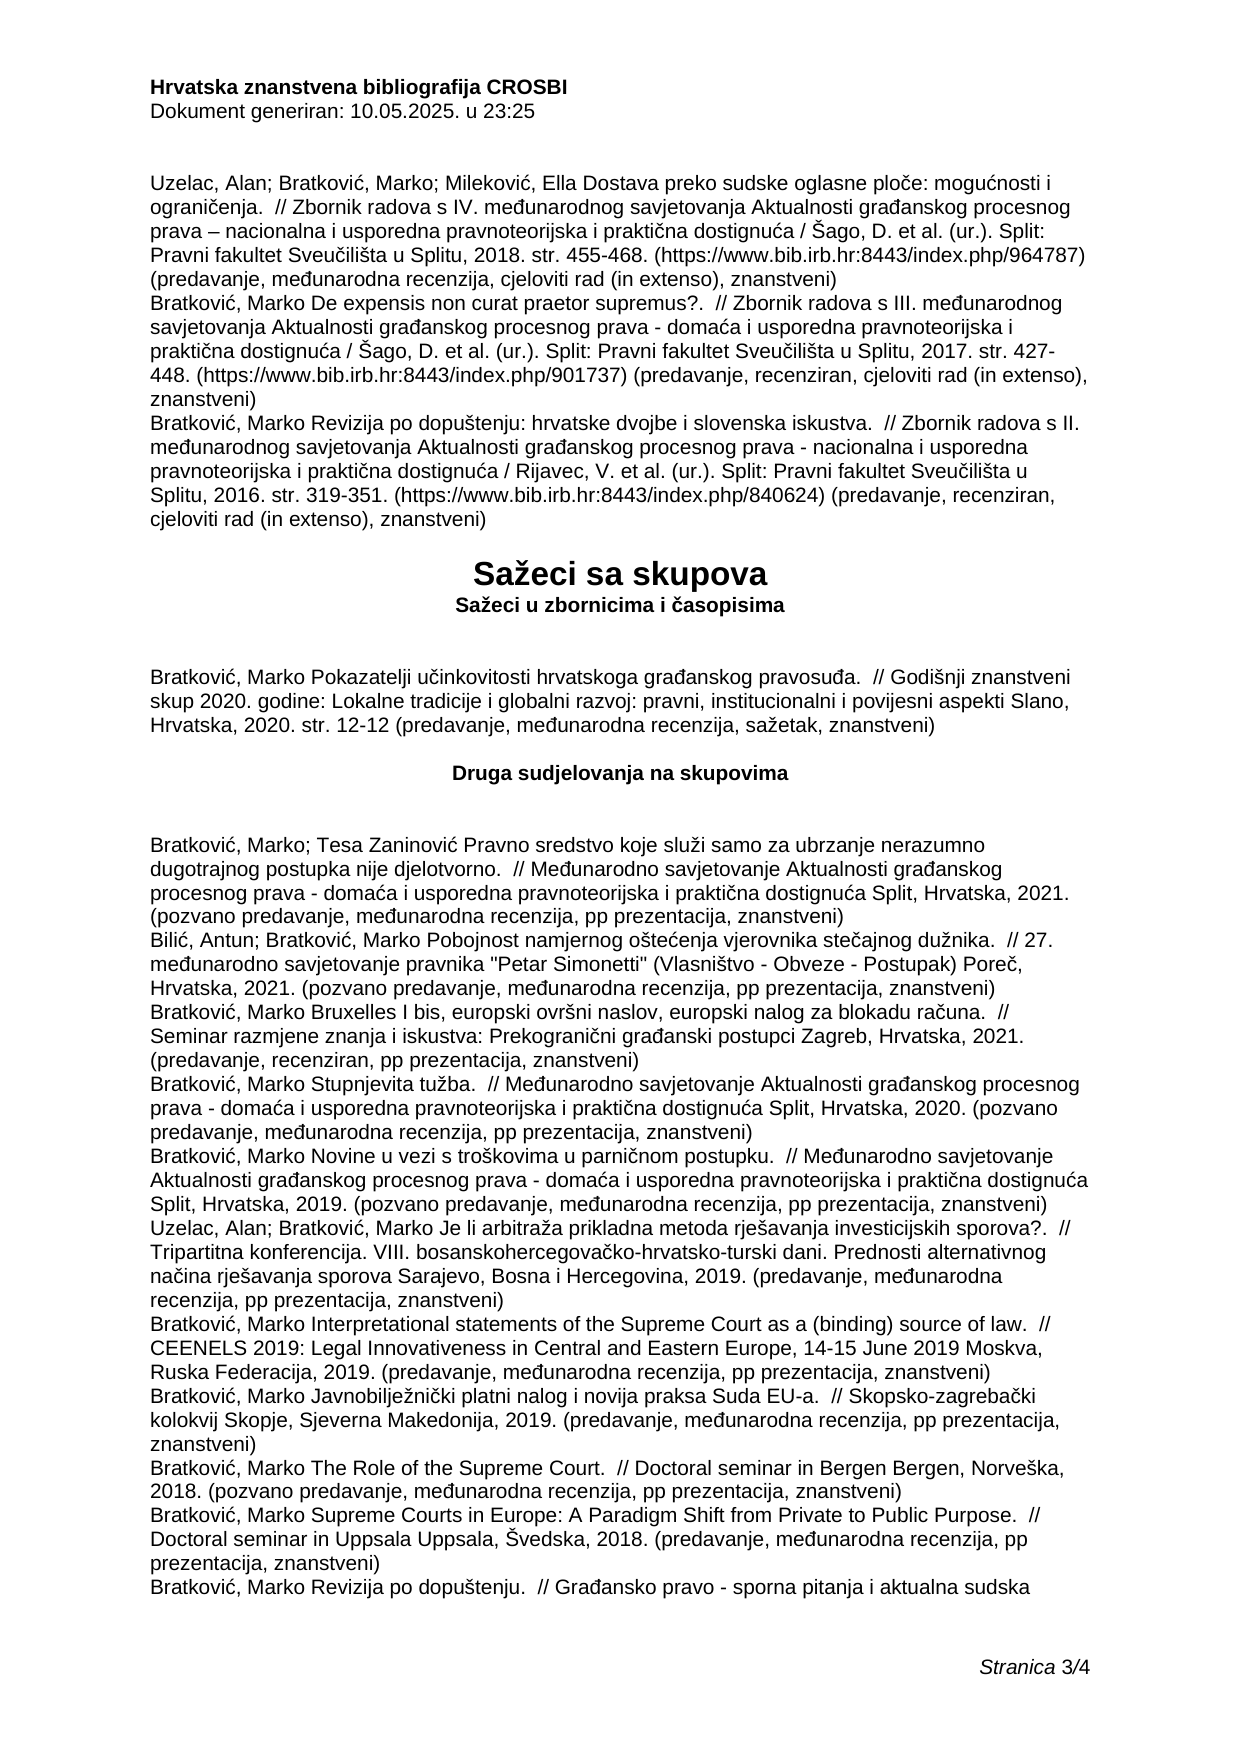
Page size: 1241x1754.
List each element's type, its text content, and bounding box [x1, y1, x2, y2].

subtitle Sažeci u zbornicima i časopisima [150, 593, 1090, 617]
text Bratković, Marko [150, 1383, 1090, 1455]
text Bratković, Marko [150, 665, 1090, 737]
text Bratković, Marko [150, 1575, 1090, 1599]
text Bratković, Marko [150, 291, 1090, 411]
text Bilić, Antun; Bratković, Marko [150, 928, 1090, 1000]
text Bratković, Marko; Tesa Zaninović [150, 832, 1090, 928]
text Bratković, Marko [150, 1072, 1090, 1144]
text Bratković, Marko [150, 1455, 1090, 1503]
subtitle Druga sudjelovanja na skupovima [150, 761, 1090, 784]
text Uzelac, Alan; Bratković, Marko [150, 1216, 1090, 1312]
text Bratković, Marko [150, 411, 1090, 530]
text Bratković, Marko [150, 1000, 1090, 1072]
text Uzelac, Alan; Bratković, Marko; Mileković, Ella [150, 171, 1090, 291]
subtitle Sažeci sa skupova [150, 554, 1090, 593]
text Bratković, Marko [150, 1312, 1090, 1383]
text Bratković, Marko [150, 1503, 1090, 1575]
text Bratković, Marko [150, 1144, 1090, 1216]
